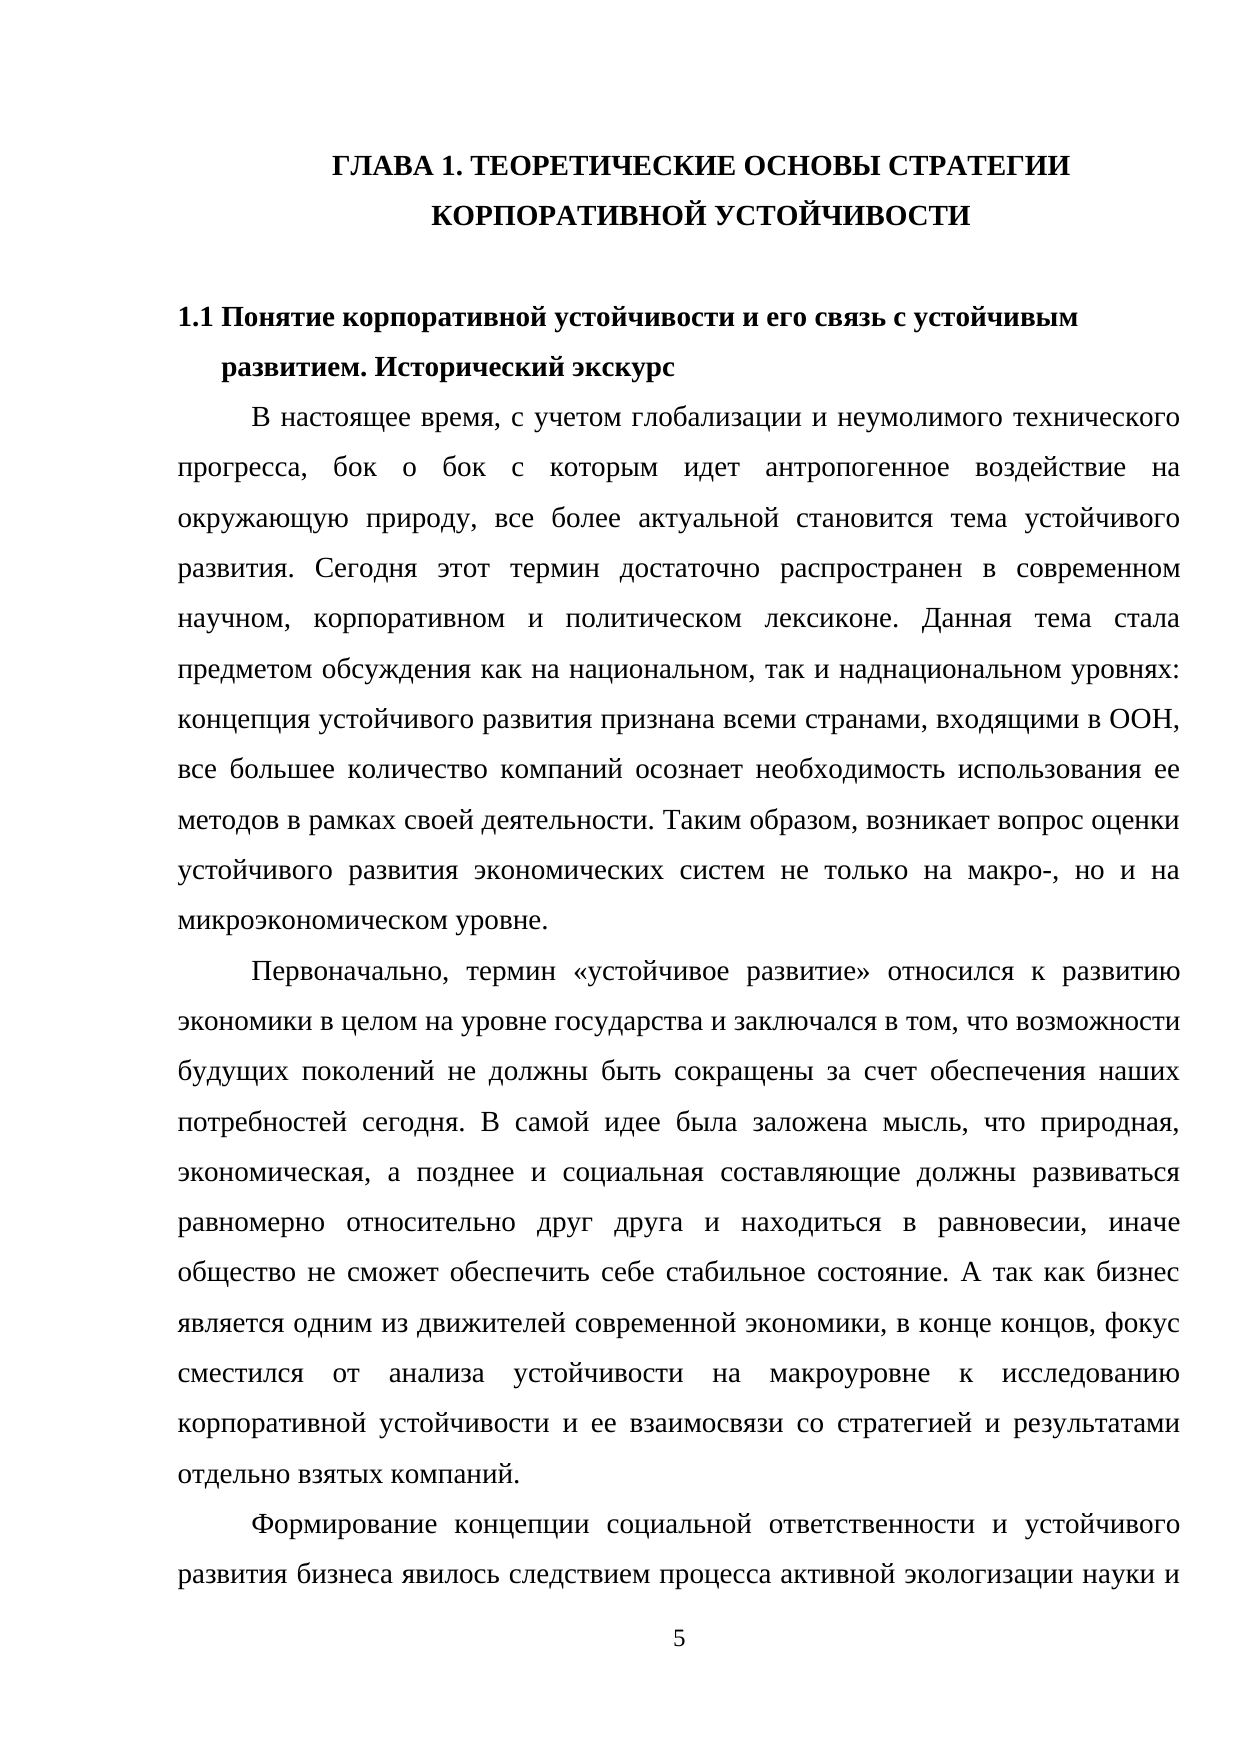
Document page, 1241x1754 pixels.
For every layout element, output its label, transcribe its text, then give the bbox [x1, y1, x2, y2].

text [177, 1506, 1181, 1590]
text В настоящее время, с учетом глобализации и неумолимого технического прогресса, бок о бок с которым идет антропогенное воздействие на окружающую природу, все более актуальной становится тема устойчивого развития. Сегодня этот термин достаточно распространен в современном научном, корпоративном и политическом лексиконе. Данная тема стала предметом обсуждения как на национальном, так и наднациональном уровнях: концепция устойчивого развития признана всеми странами, входящими в ООН, все большее количество компаний осознает необходимость использования ее методов в рамках своей деятельности. Таким образом, возникает вопрос оценки устойчивого развития экономических систем не только на макро-, но и на микроэкономическом уровне. [177, 399, 1181, 936]
list ГЛАВА 1. ТЕОРЕТИЧЕСКИЕ ОСНОВЫ СТРАТЕГИИ КОРПОРАТИВНОЙ УСТОЙЧИВОСТИ [221, 148, 1181, 232]
text Первоначально, термин «устойчивое развитие» относился к развитию экономики в целом на уровне государства и заключался в том, что возможности будущих поколений не должны быть сокращены за счет обеспечения наших потребностей сегодня. В самой идее была заложена мысль, что природная, экономическая, а позднее и социальная составляющие должны развиваться равномерно относительно друг друга и находиться в равновесии, иначе общество не сможет обеспечить себе стабильное состояние. А так как бизнес является одним из движителей современной экономики, в конце концов, фокус сместился от анализа устойчивости на макроуровне к исследованию корпоративной устойчивости и ее взаимосвязи со стратегией и результатами отдельно взятых компаний. [177, 953, 1181, 1489]
list Понятие корпоративной устойчивости и его связь с устойчивым развитием. Исторический экскурс [177, 299, 1181, 382]
